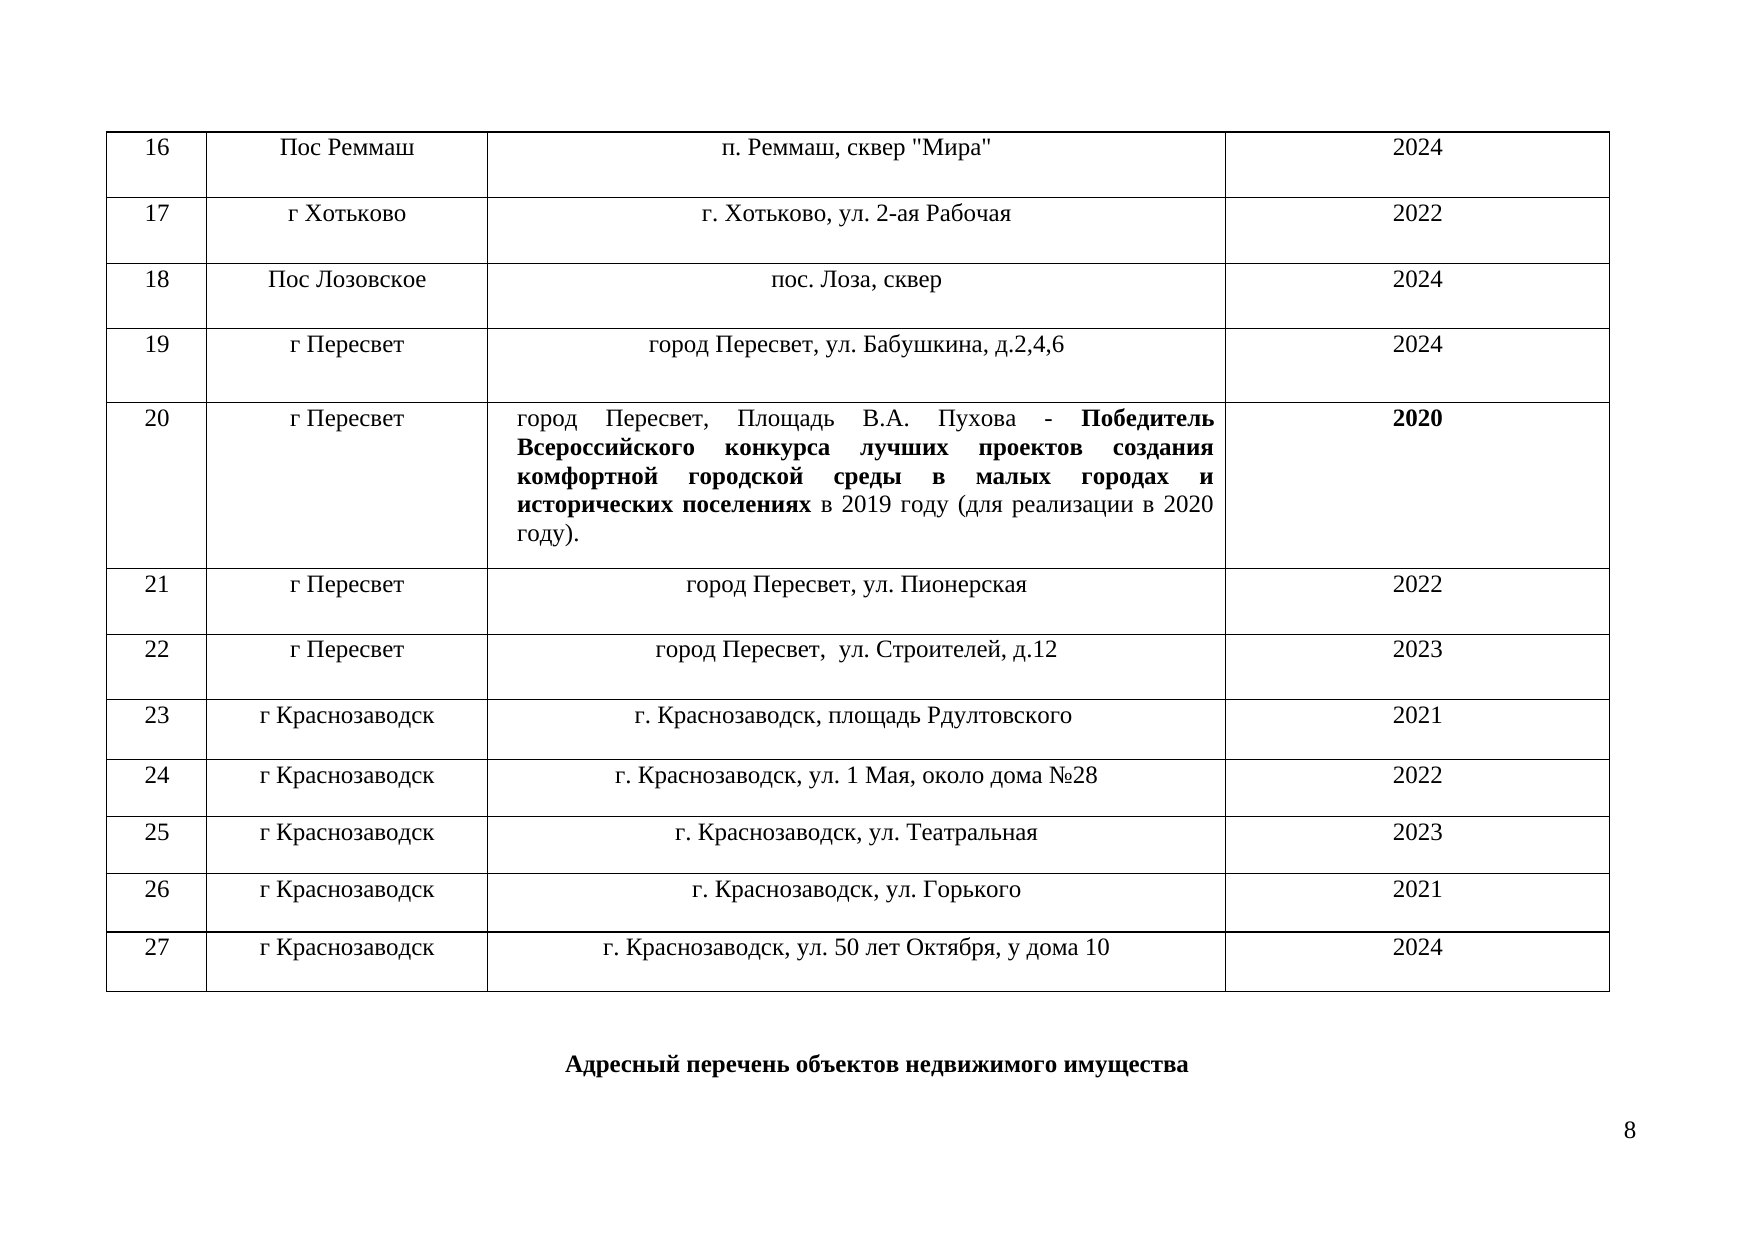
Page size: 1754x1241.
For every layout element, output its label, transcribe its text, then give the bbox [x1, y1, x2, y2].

table_cell г Пересвет [207, 403, 487, 568]
table_cell г Пересвет [207, 329, 487, 402]
table_cell г. Хотьково, ул. 2-ая Рабочая [488, 198, 1225, 263]
text Адресный перечень объектов недвижимого имущества [118, 1049, 1636, 1078]
table_cell г Краснозаводск [207, 760, 487, 816]
table_cell г Краснозаводск [207, 817, 487, 873]
table_cell 18 [107, 264, 206, 328]
table_cell 2021 [1226, 874, 1609, 931]
table_cell 2023 [1226, 817, 1609, 873]
table_cell пос. Лоза, сквер [488, 264, 1225, 328]
table_cell 2022 [1226, 760, 1609, 816]
table_cell город Пересвет, ул. Строителей, д.12 [488, 635, 1225, 699]
table_cell г. Краснозаводск, ул. Театральная [488, 817, 1225, 873]
table_cell Пос Лозовское [207, 264, 487, 328]
table_cell 25 [107, 817, 206, 873]
table_cell 2022 [1226, 198, 1609, 263]
table_cell г Краснозаводск [207, 700, 487, 759]
table_cell г Краснозаводск [207, 874, 487, 931]
table_cell 27 [107, 933, 206, 991]
table_cell Пос Реммаш [207, 133, 487, 197]
table_cell город Пересвет, ул. Пионерская [488, 569, 1225, 633]
table_cell 2024 [1226, 329, 1609, 402]
table_cell город Пересвет, ул. Бабушкина, д.2,4,6 [488, 329, 1225, 402]
table_cell п. Реммаш, сквер "Мира" [488, 133, 1225, 197]
table_cell 2024 [1226, 264, 1609, 328]
table_cell г. Краснозаводск, площадь Рдултовского [488, 700, 1225, 759]
table_cell 2024 [1226, 933, 1609, 991]
table_cell г Краснозаводск [207, 933, 487, 991]
table_cell 2024 [1226, 133, 1609, 197]
table_cell г. Краснозаводск, ул. 50 лет Октября, у дома 10 [488, 933, 1225, 991]
table_cell 22 [107, 635, 206, 699]
table_cell 21 [107, 569, 206, 633]
table_cell 20 [107, 403, 206, 568]
table_cell г Пересвет [207, 635, 487, 699]
table_cell 23 [107, 700, 206, 759]
table_cell г. Краснозаводск, ул. 1 Мая, около дома №28 [488, 760, 1225, 816]
table_cell г Хотьково [207, 198, 487, 263]
table_cell 19 [107, 329, 206, 402]
table_cell 26 [107, 874, 206, 931]
table_cell г Пересвет [207, 569, 487, 633]
table_cell 2021 [1226, 700, 1609, 759]
table_cell 16 [107, 133, 206, 197]
table_cell 24 [107, 760, 206, 816]
table_cell 2023 [1226, 635, 1609, 699]
table_cell г. Краснозаводск, ул. Горького [488, 874, 1225, 931]
table_cell 17 [107, 198, 206, 263]
table_cell 2020 [1226, 403, 1609, 568]
table_cell 2022 [1226, 569, 1609, 633]
table_cell город Пересвет, Площадь В.А. Пухова - Победитель Всероссийского конкурса лучших проектов создания комфортной городской среды в малых городах и исторических поселениях в 2019 году (для реализации в 2020 году). [488, 403, 1225, 568]
